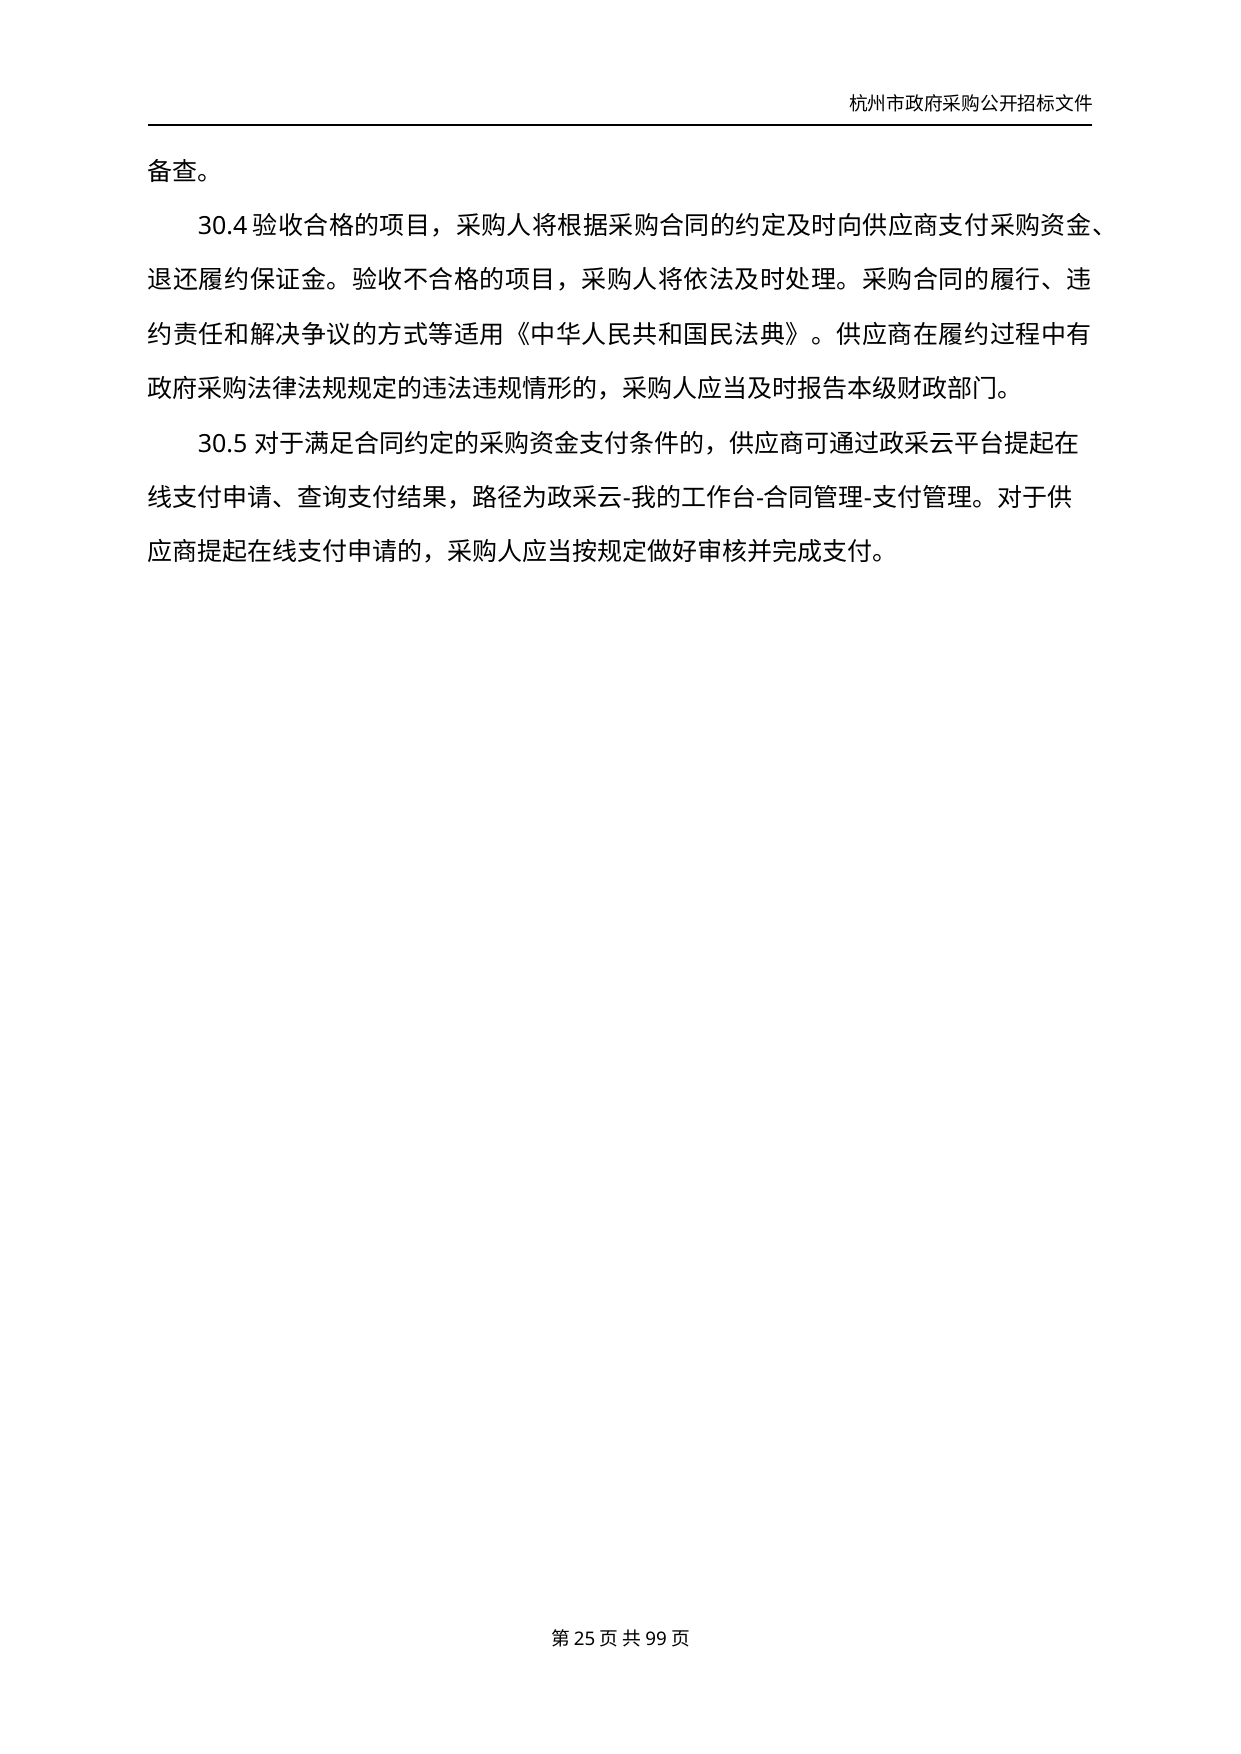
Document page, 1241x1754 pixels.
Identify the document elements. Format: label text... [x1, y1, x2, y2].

text 30.4验收合格的项目，采购人将根据采购合同的约定及时向供应商支付采购资金、退还履约保证金。验收不合格的项目，采购人将依法及时处理。采购合同的履行、违约责任和解决争议的方式等适用《中华人民共和国民法典》。供应商在履约过程中有政府采购法律法规规定的违法违规情形的，采购人应当及时报告本级财政部门。 [148, 206, 1092, 405]
subtitle 30.5 对于满足合同约定的采购资金支付条件的，供应商可通过政采云平台提起在线支付申请、查询支付结果，路径为政采云-我的工作台-合同管理-支付管理。对于供应商提起在线支付申请的，采购人应当按规定做好审核并完成支付。 [148, 423, 1092, 568]
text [148, 151, 1092, 187]
